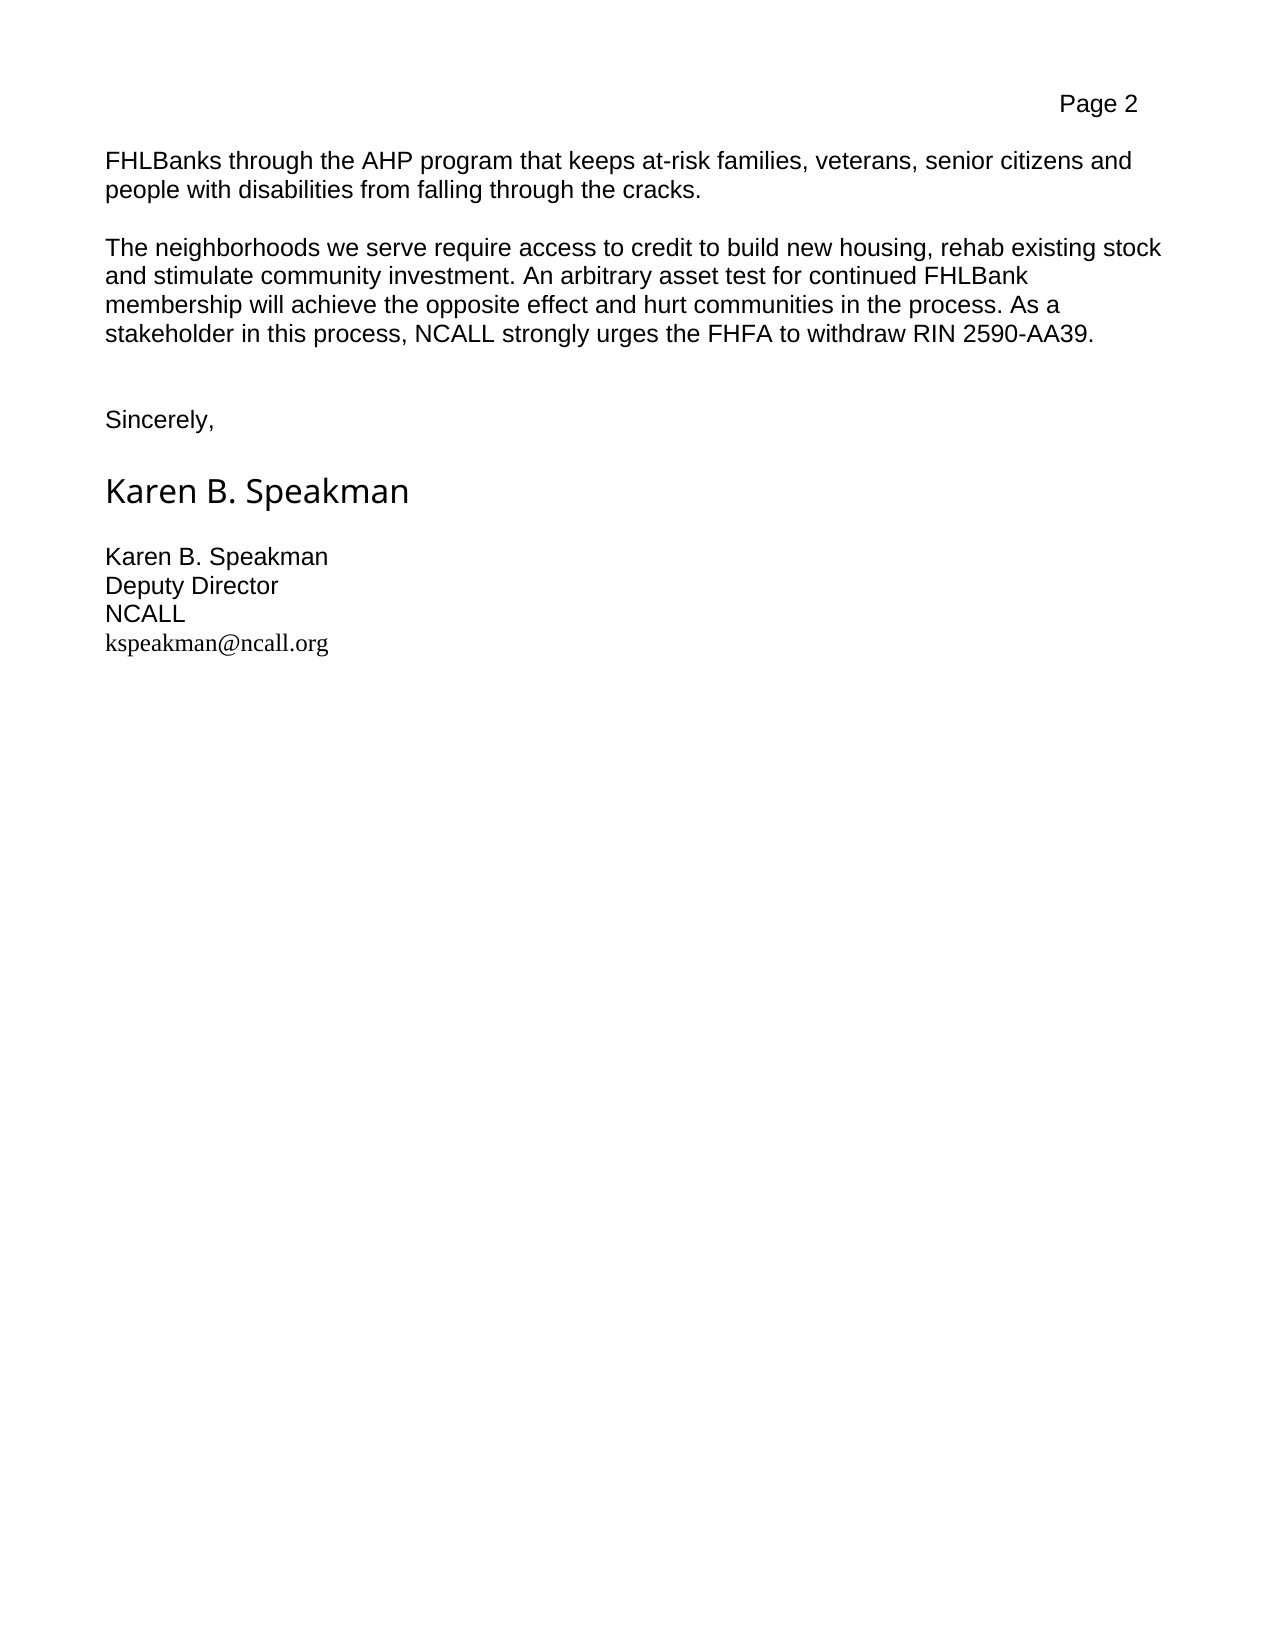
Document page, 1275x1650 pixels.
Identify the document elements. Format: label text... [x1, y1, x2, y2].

text Deputy Director [105, 571, 1170, 599]
text Karen B. Speakman [105, 542, 1170, 571]
text FHLBanks through the AHP program that keeps at-risk families, veterans, senior citizens and people with disabilities from falling through the cracks. [105, 146, 1170, 204]
text The neighborhoods we serve require access to credit to build new housing, rehab existing stock and stimulate community investment. An arbitrary asset test for continued FHLBank membership will achieve the opposite effect and hurt communities in the process. As a stakeholder in this process, NCALL strongly urges the FHFA to withdraw RIN 2590-AA39. [105, 232, 1170, 347]
text NCALL [105, 599, 1170, 628]
text Sincerely, [105, 405, 1170, 434]
text Karen B. Speakman [105, 468, 1170, 513]
text kspeakman@ncall.org [105, 628, 1170, 657]
text Page 2 [105, 89, 1170, 117]
